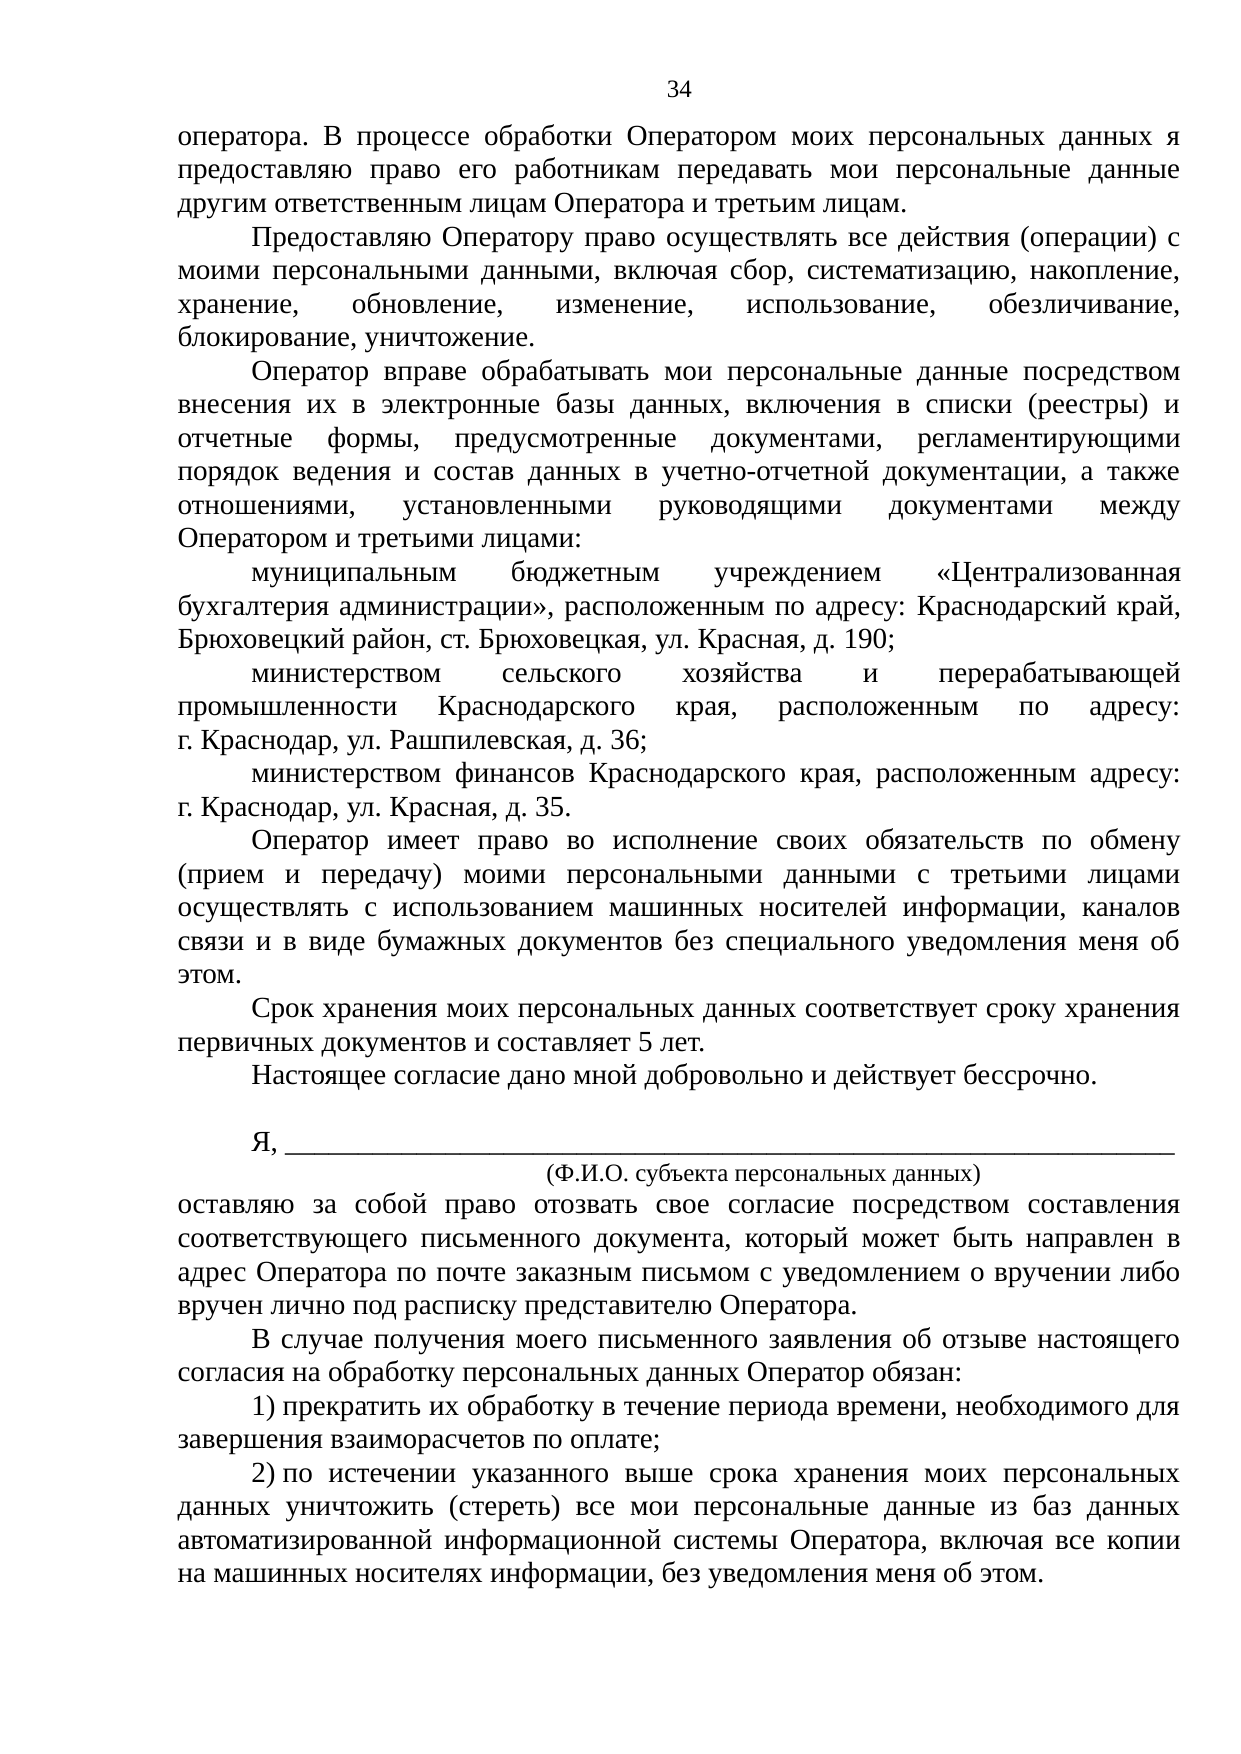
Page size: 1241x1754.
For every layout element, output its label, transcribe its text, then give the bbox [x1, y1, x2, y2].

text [177, 118, 1181, 219]
text Настоящее согласие дано мной добровольно и действует бессрочно. [177, 1057, 1181, 1091]
text 2) по истечении указанного выше срока хранения моих персональных данных уничтожить (стереть) все мои персональные данные из баз данных автоматизированной информационной системы Оператора, включая все копии на машинных носителях информации, без уведомления меня об этом. [177, 1455, 1181, 1589]
text Оператор вправе обрабатывать мои персональные данные посредством внесения их в электронные базы данных, включения в списки (реестры) и отчетные формы, предусмотренные документами, регламентирующими порядок ведения и состав данных в учетно-отчетной документации, а также отношениями, установленными руководящими документами между Оператором и третьими лицами: [177, 353, 1181, 554]
text муниципальным бюджетным учреждением «Централизованная бухгалтерия администрации», расположенным по адресу: Краснодарский край, Брюховецкий район, ст. Брюховецкая, ул. Красная, д. 190; [177, 554, 1181, 655]
text Оператор имеет право во исполнение своих обязательств по обмену (прием и передачу) моими персональными данными с третьими лицами осуществлять с использованием машинных носителей информации, каналов связи и в виде бумажных документов без специального уведомления меня об этом. [177, 822, 1181, 990]
text Предоставляю Оператору право осуществлять все действия (операции) с моими персональными данными, включая сбор, систематизацию, накопление, хранение, обновление, изменение, использование, обезличивание, блокирование, уничтожение. [177, 219, 1181, 353]
text В случае получения моего письменного заявления об отзыве настоящего согласия на обработку персональных данных Оператор обязан: [177, 1321, 1181, 1388]
text министерством сельского хозяйства и перерабатывающей промышленности Краснодарского края, расположенным по адресу: г. Краснодар, ул. Рашпилевская, д. 36; [177, 655, 1181, 755]
text министерством финансов Краснодарского края, расположенным адресу: г. Краснодар, ул. Красная, д. 35. [177, 755, 1181, 822]
text оставляю за собой право отозвать свое согласие посредством составления соответствующего письменного документа, который может быть направлен в адрес Оператора по почте заказным письмом с уведомлением о вручении либо вручен лично под расписку представителю Оператора. [177, 1187, 1181, 1321]
text Срок хранения моих персональных данных соответствует сроку хранения первичных документов и составляет 5 лет. [177, 990, 1181, 1057]
text (Ф.И.О. субъекта персональных данных) [472, 1158, 1181, 1187]
text Я, _____________________________________________________________ [177, 1124, 1181, 1158]
text 1) прекратить их обработку в течение периода времени, необходимого для завершения взаиморасчетов по оплате; [177, 1388, 1181, 1455]
